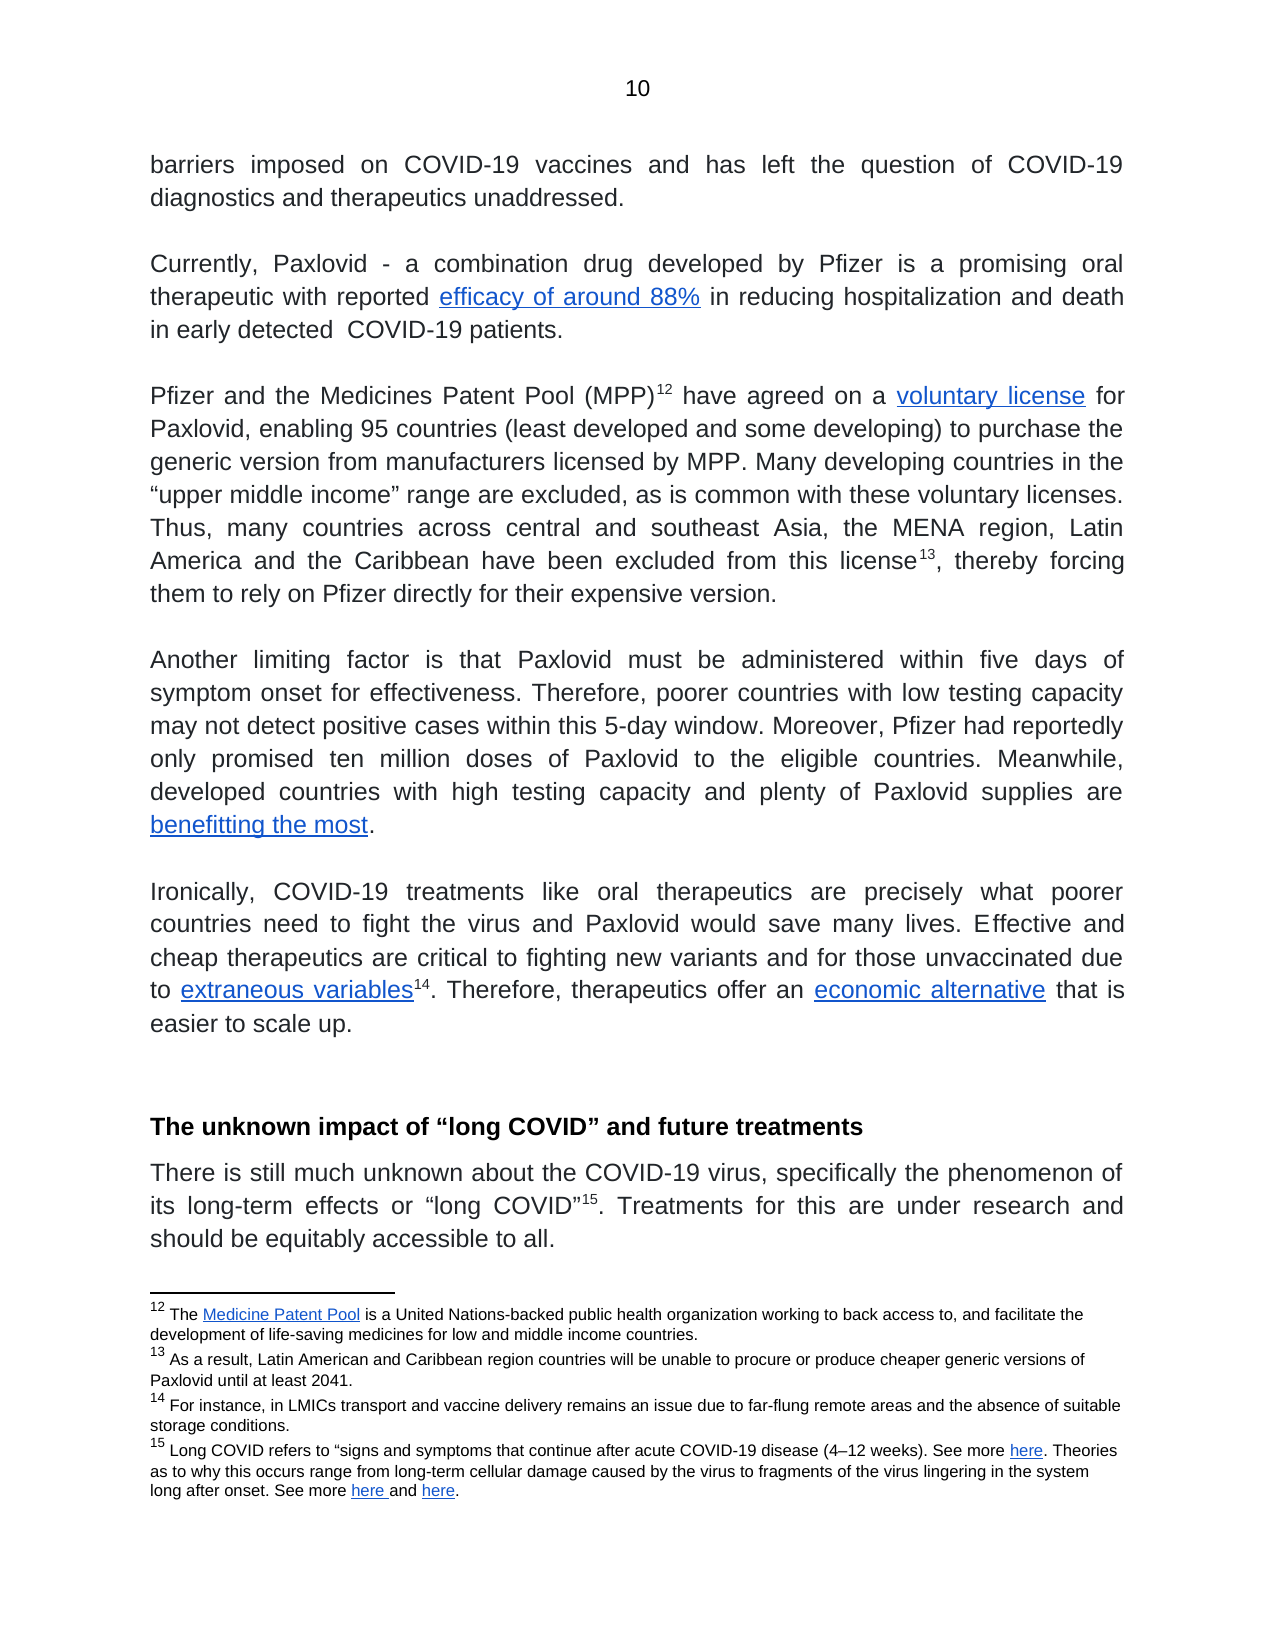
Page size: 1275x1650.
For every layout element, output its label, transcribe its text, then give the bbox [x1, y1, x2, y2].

text Pfizer and the Medicines Patent Pool (MPP) have agreed on a voluntary license for Paxlovid, enabling 95 countries (least developed and some developing) to purchase the generic version from manufacturers licensed by MPP. Many developing countries in the “upper middle income” range are excluded, as is common with these voluntary licenses. Thus, many countries across central and southeast Asia, the MENA region, Latin America and the Caribbean have been excluded from this license, thereby forcing them to rely on Pfizer directly for their expensive version. [150, 381, 1125, 608]
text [150, 150, 1125, 212]
subtitle The unknown impact of “long COVID” and future treatments [150, 1112, 1125, 1141]
text Ironically, COVID-19 treatments like oral therapeutics are precisely what poorer countries need to fight the virus and Paxlovid would save many lives. Effective and cheap therapeutics are critical to fighting new variants and for those unvaccinated due to extraneous variables. Therefore, therapeutics offer an economic alternative that is easier to scale up. [150, 1004, 1125, 1037]
text Another limiting factor is that Paxlovid must be administered within five days of symptom onset for effectiveness. Therefore, poorer countries with low testing capacity may not detect positive cases within this 5-day window. Moreover, Pfizer had reportedly only promised ten million doses of Paxlovid to the eligible countries. Meanwhile, developed countries with high testing capacity and plenty of Paxlovid supplies are benefitting the most. [150, 645, 1125, 839]
text Currently, Paxlovid - a combination drug developed by Pfizer is a promising oral therapeutic with reported efficacy of around 88% in reducing hospitalization and death in early detected COVID-19 patients. [150, 249, 1125, 344]
text Ironically, COVID-19 treatments like oral therapeutics are precisely what poorer countries need to fight the virus and Paxlovid would save many lives. Effective and cheap therapeutics are critical to fighting new variants and for those unvaccinated due to extraneous variables. Therefore, therapeutics offer an economic alternative that is easier to scale up. [150, 876, 1125, 943]
text There is still much unknown about the COVID-19 virus, specifically the phenomenon of its long-term effects or “long COVID”. Treatments for this are under research and should be equitably accessible to all. [150, 1158, 1125, 1252]
